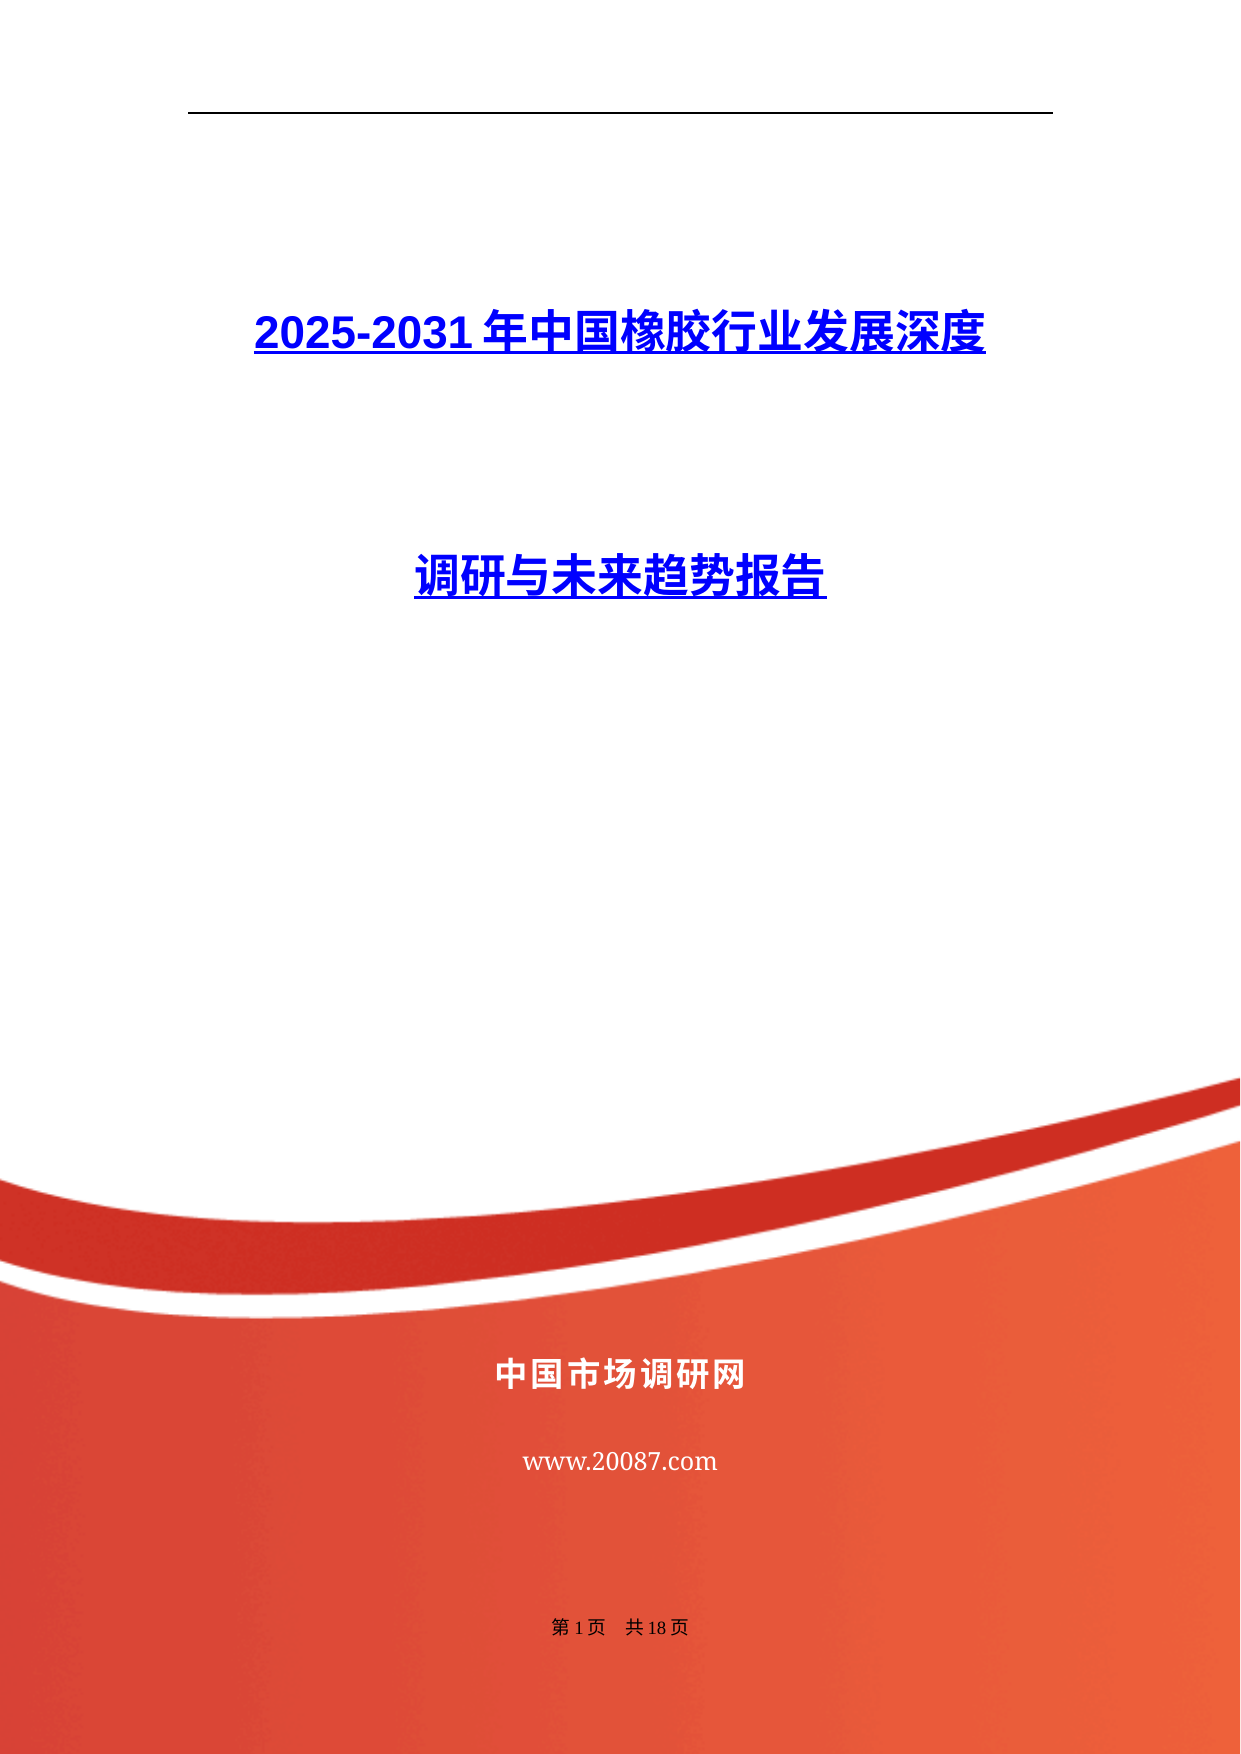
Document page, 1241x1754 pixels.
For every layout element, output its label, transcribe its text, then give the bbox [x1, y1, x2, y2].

picture [0, 1006, 1241, 1754]
subtitle 中国市场调研网 [187, 1339, 1053, 1404]
table_header 2025-2031年中国橡胶行业发展深度调研与未来趋势报告 [188, 207, 1053, 773]
text www.20087.com [187, 1428, 1053, 1493]
